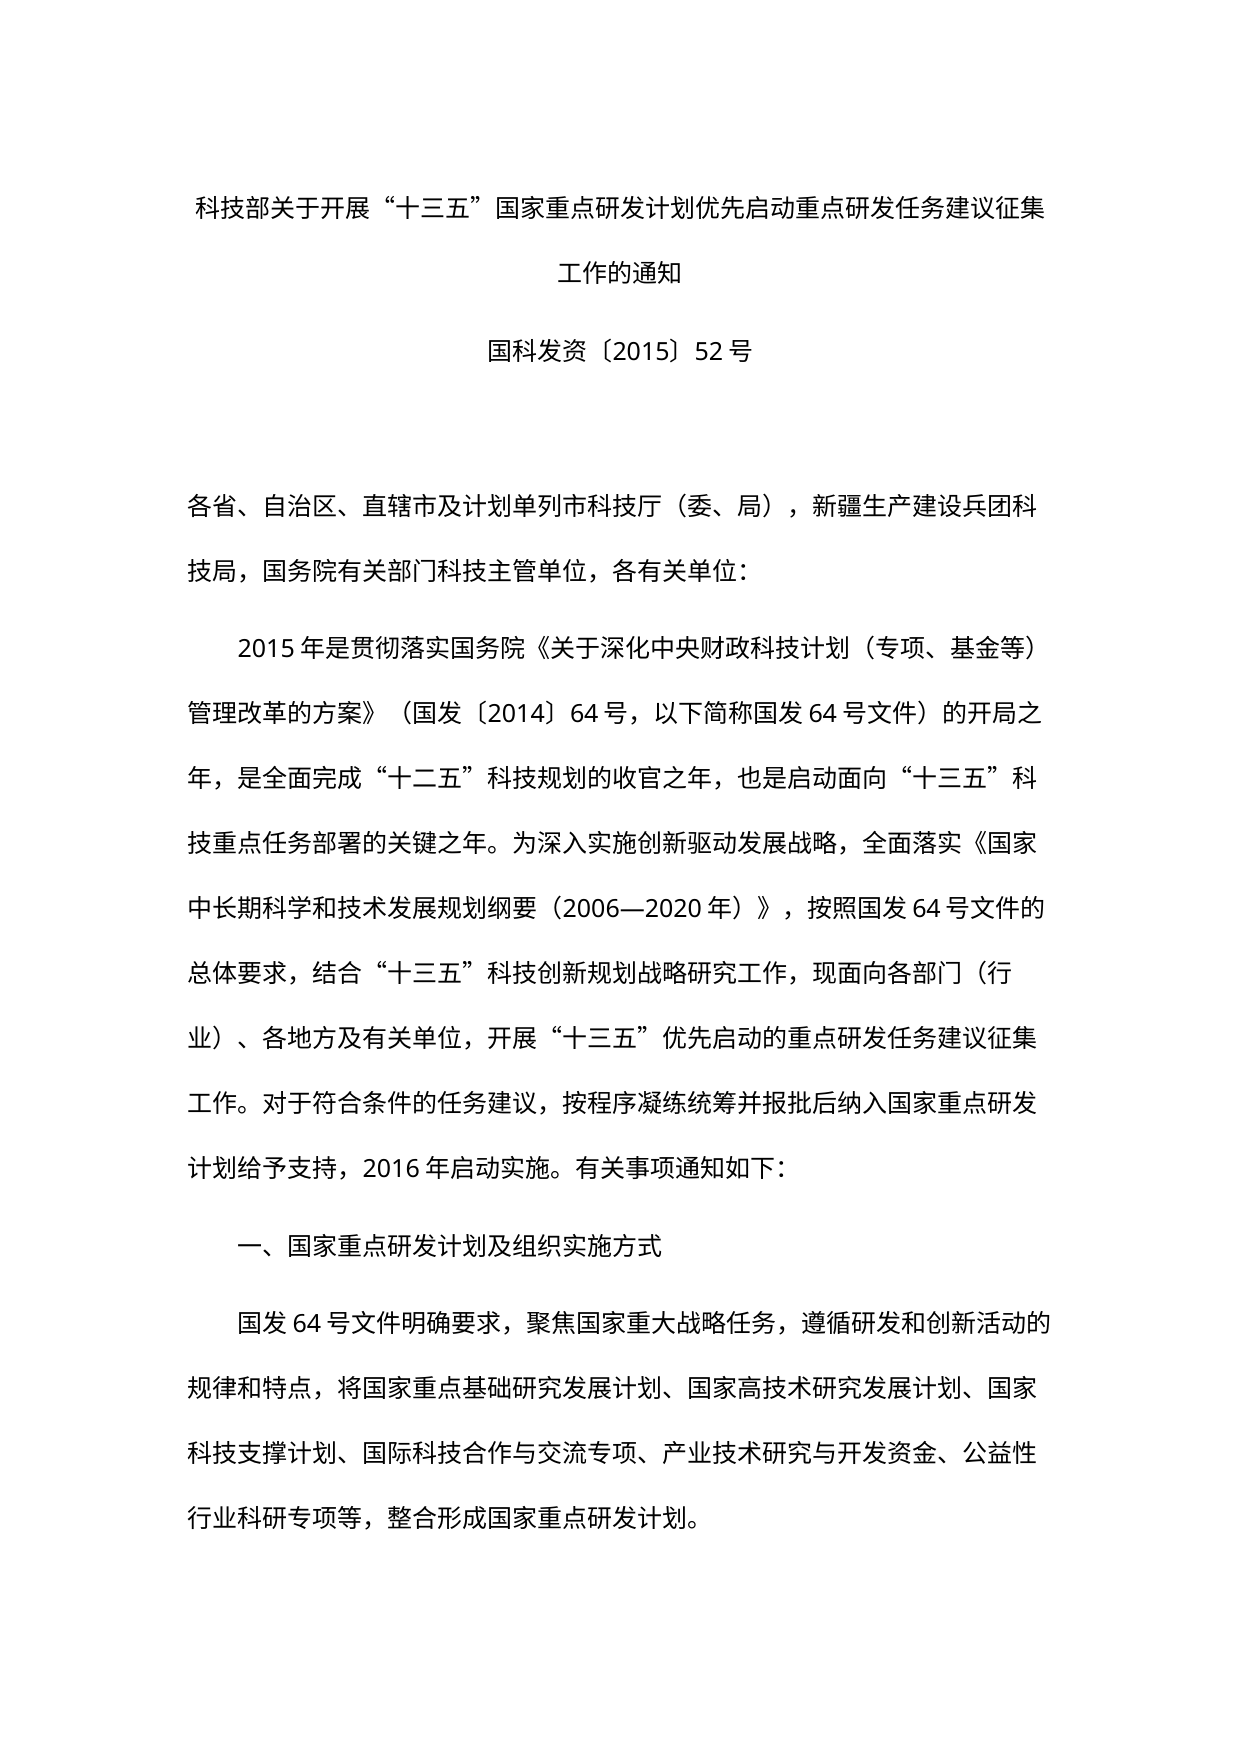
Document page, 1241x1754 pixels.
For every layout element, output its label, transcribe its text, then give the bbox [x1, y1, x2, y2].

text 科技部关于开展“十三五”国家重点研发计划优先启动重点研发任务建议征集工作的通知 [187, 174, 1053, 304]
text 一、国家重点研发计划及组织实施方式 [187, 1212, 1053, 1277]
text 2015年是贯彻落实国务院《关于深化中央财政科技计划（专项、基金等）管理改革的方案》（国发〔2014〕64号，以下简称国发64号文件）的开局之年，是全面完成“十二五”科技规划的收官之年，也是启动面向“十三五”科技重点任务部署的关键之年。为深入实施创新驱动发展战略，全面落实《国家中长期科学和技术发展规划纲要（2006—2020年）》，按照国发64号文件的总体要求，结合“十三五”科技创新规划战略研究工作，现面向各部门（行业）、各地方及有关单位，开展“十三五”优先启动的重点研发任务建议征集工作。对于符合条件的任务建议，按程序凝练统筹并报批后纳入国家重点研发计划给予支持，2016年启动实施。有关事项通知如下： [187, 614, 1053, 1199]
text 各省、自治区、直辖市及计划单列市科技厅（委、局），新疆生产建设兵团科技局，国务院有关部门科技主管单位，各有关单位： [187, 472, 1053, 602]
text 国发64号文件明确要求，聚焦国家重大战略任务，遵循研发和创新活动的规律和特点，将国家重点基础研究发展计划、国家高技术研究发展计划、国家科技支撑计划、国际科技合作与交流专项、产业技术研究与开发资金、公益性行业科研专项等，整合形成国家重点研发计划。 [187, 1289, 1053, 1549]
text 国科发资〔2015〕52号 [187, 317, 1053, 382]
